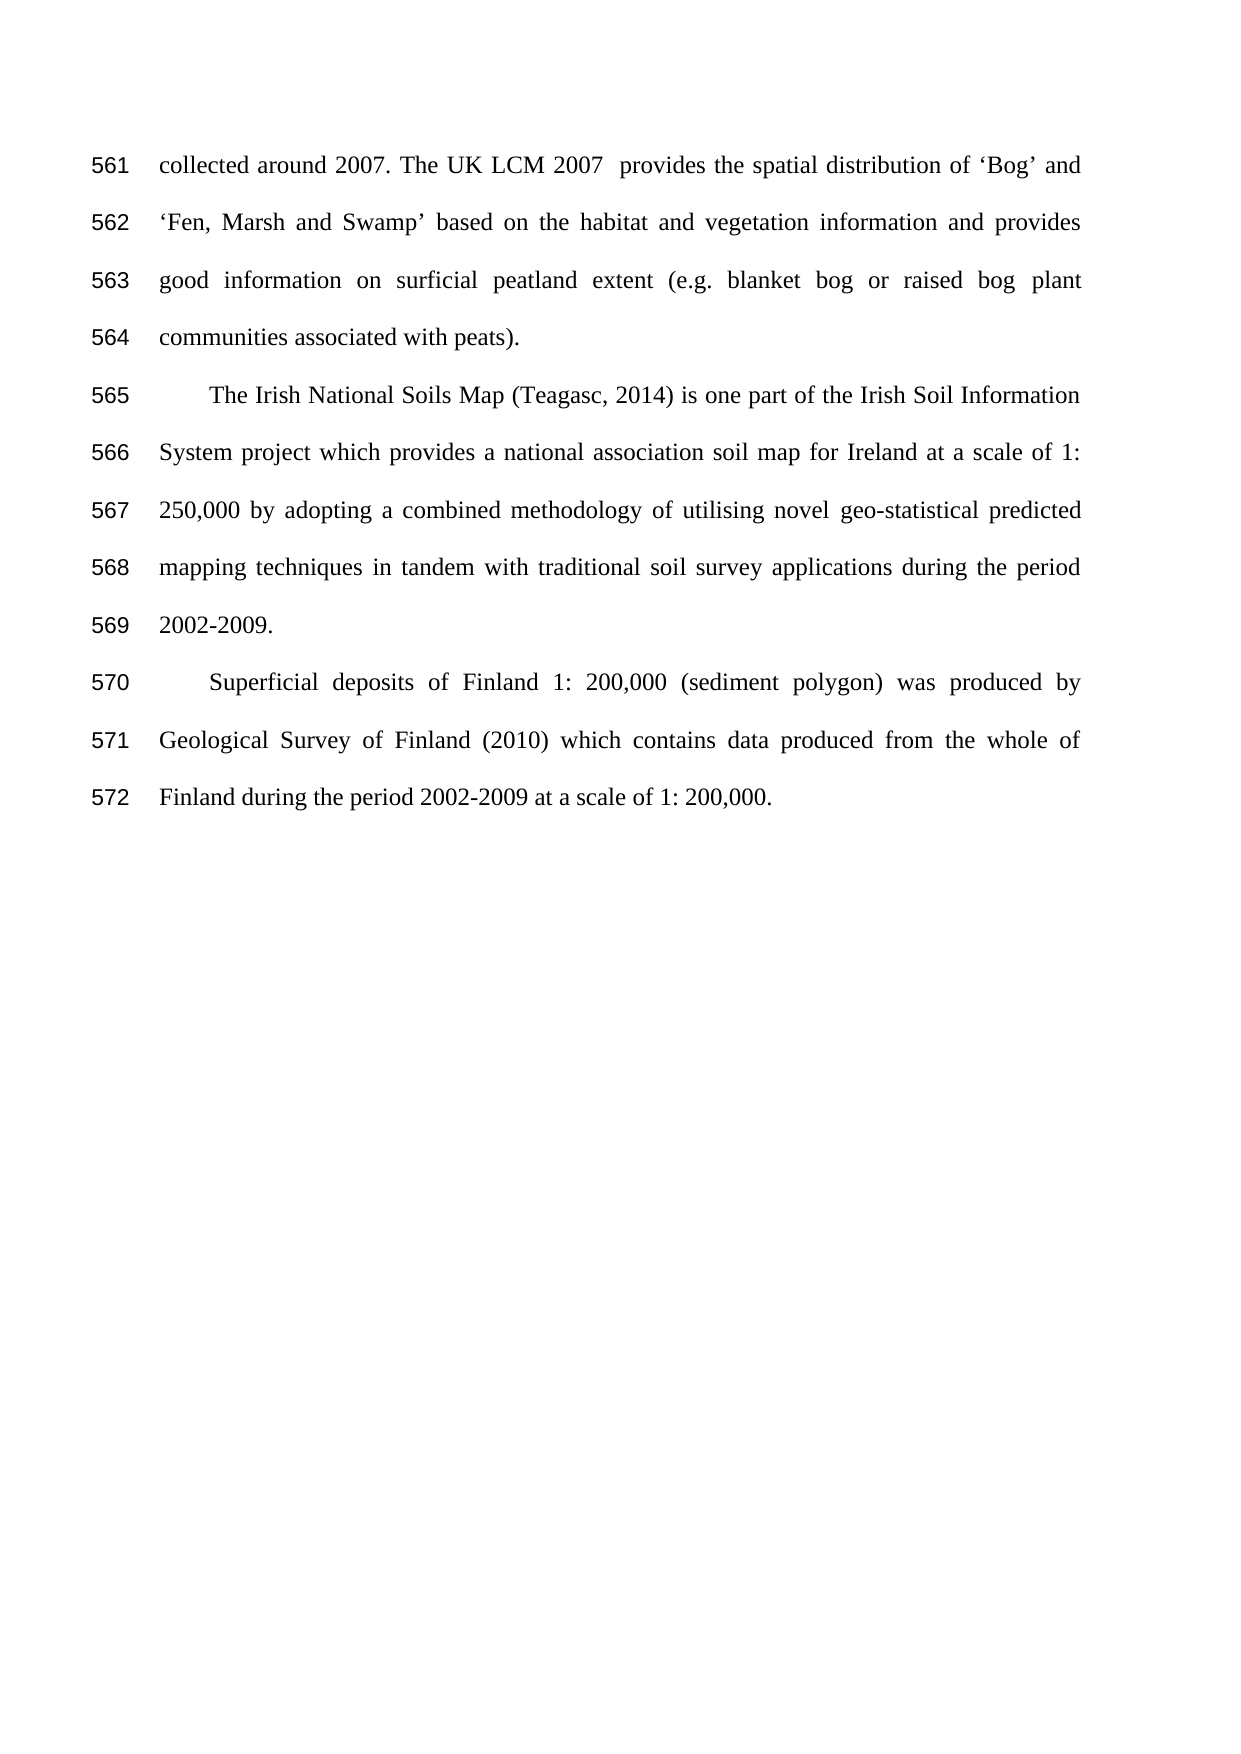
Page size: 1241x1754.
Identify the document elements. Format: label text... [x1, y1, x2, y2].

text The Irish National Soils Map (Teagasc, 2014) is one part of the Irish Soil Information System project which provides a national association soil map for Ireland at a scale of 1: 250,000 by adopting a combined methodology of utilising novel geo-statistical predicted mapping techniques in tandem with traditional soil survey applications during the period 2002-2009. [159, 380, 1082, 639]
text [159, 150, 1082, 351]
text Superficial deposits of Finland 1: 200,000 (sediment polygon) was produced by Geological Survey of Finland (2010) which contains data produced from the whole of Finland during the period 2002-2009 at a scale of 1: 200,000. [159, 667, 1082, 811]
